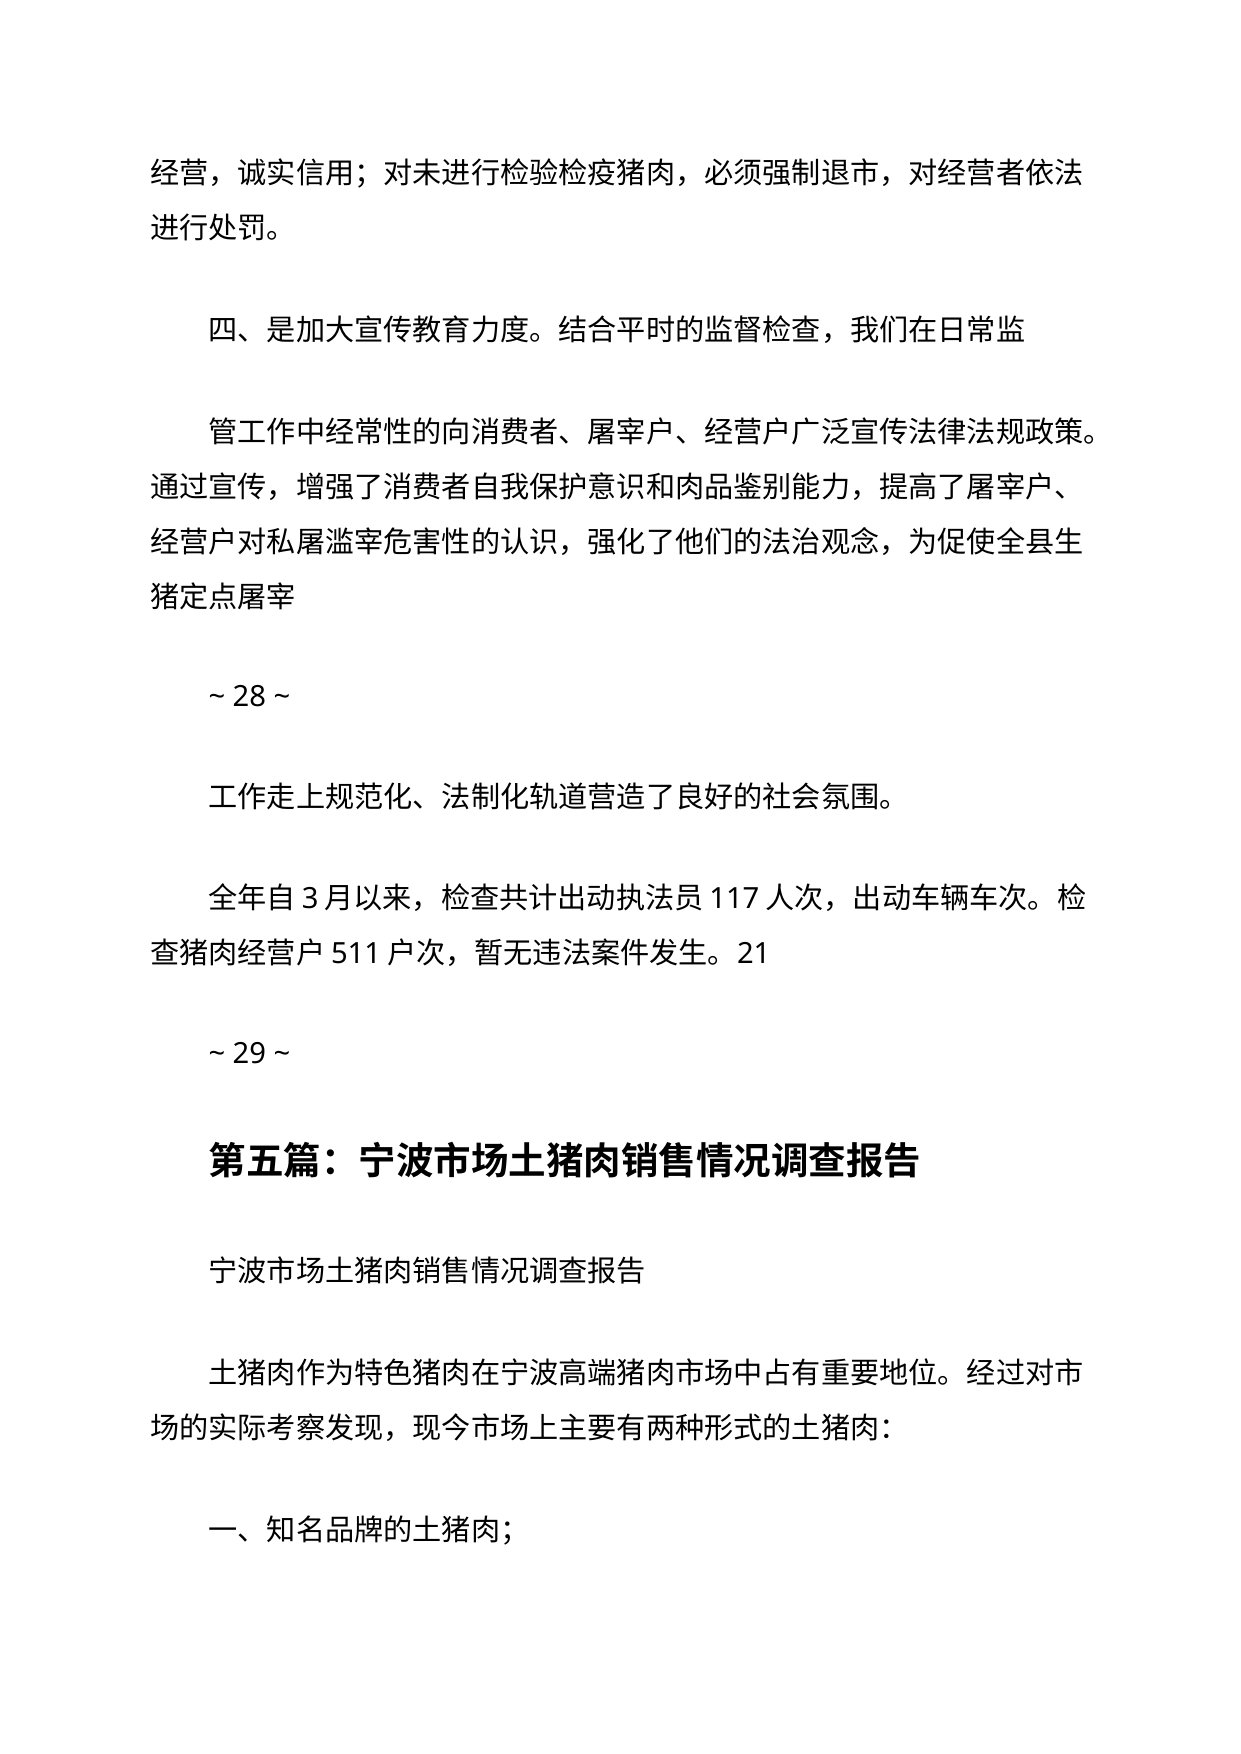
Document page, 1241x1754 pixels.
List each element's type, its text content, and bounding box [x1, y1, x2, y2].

text 第五篇：宁波市场土猪肉销售情况调查报告 [150, 1131, 1090, 1185]
text 宁波市场土猪肉销售情况调查报告 [150, 1248, 1090, 1290]
text ~ 29 ~ [150, 1032, 1090, 1072]
text 工作走上规范化、法制化轨道营造了良好的社会氛围。 [150, 773, 1090, 816]
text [150, 150, 1090, 247]
text 全年自3月以来，检查共计出动执法员117人次，出动车辆车次。检查猪肉经营户511户次，暂无违法案件发生。21 [150, 875, 1090, 972]
text 一、知名品牌的土猪肉； [150, 1506, 1090, 1549]
text ~ 28 ~ [150, 675, 1090, 714]
text 管工作中经常性的向消费者、屠宰户、经营户广泛宣传法律法规政策。通过宣传，增强了消费者自我保护意识和肉品鉴别能力，提高了屠宰户、经营户对私屠滥宰危害性的认识，强化了他们的法治观念，为促使全县生猪定点屠宰 [150, 408, 1090, 615]
text 土猪肉作为特色猪肉在宁波高端猪肉市场中占有重要地位。经过对市场的实际考察发现，现今市场上主要有两种形式的土猪肉： [150, 1350, 1090, 1447]
text 四、是加大宣传教育力度。结合平时的监督检查，我们在日常监 [150, 307, 1090, 349]
